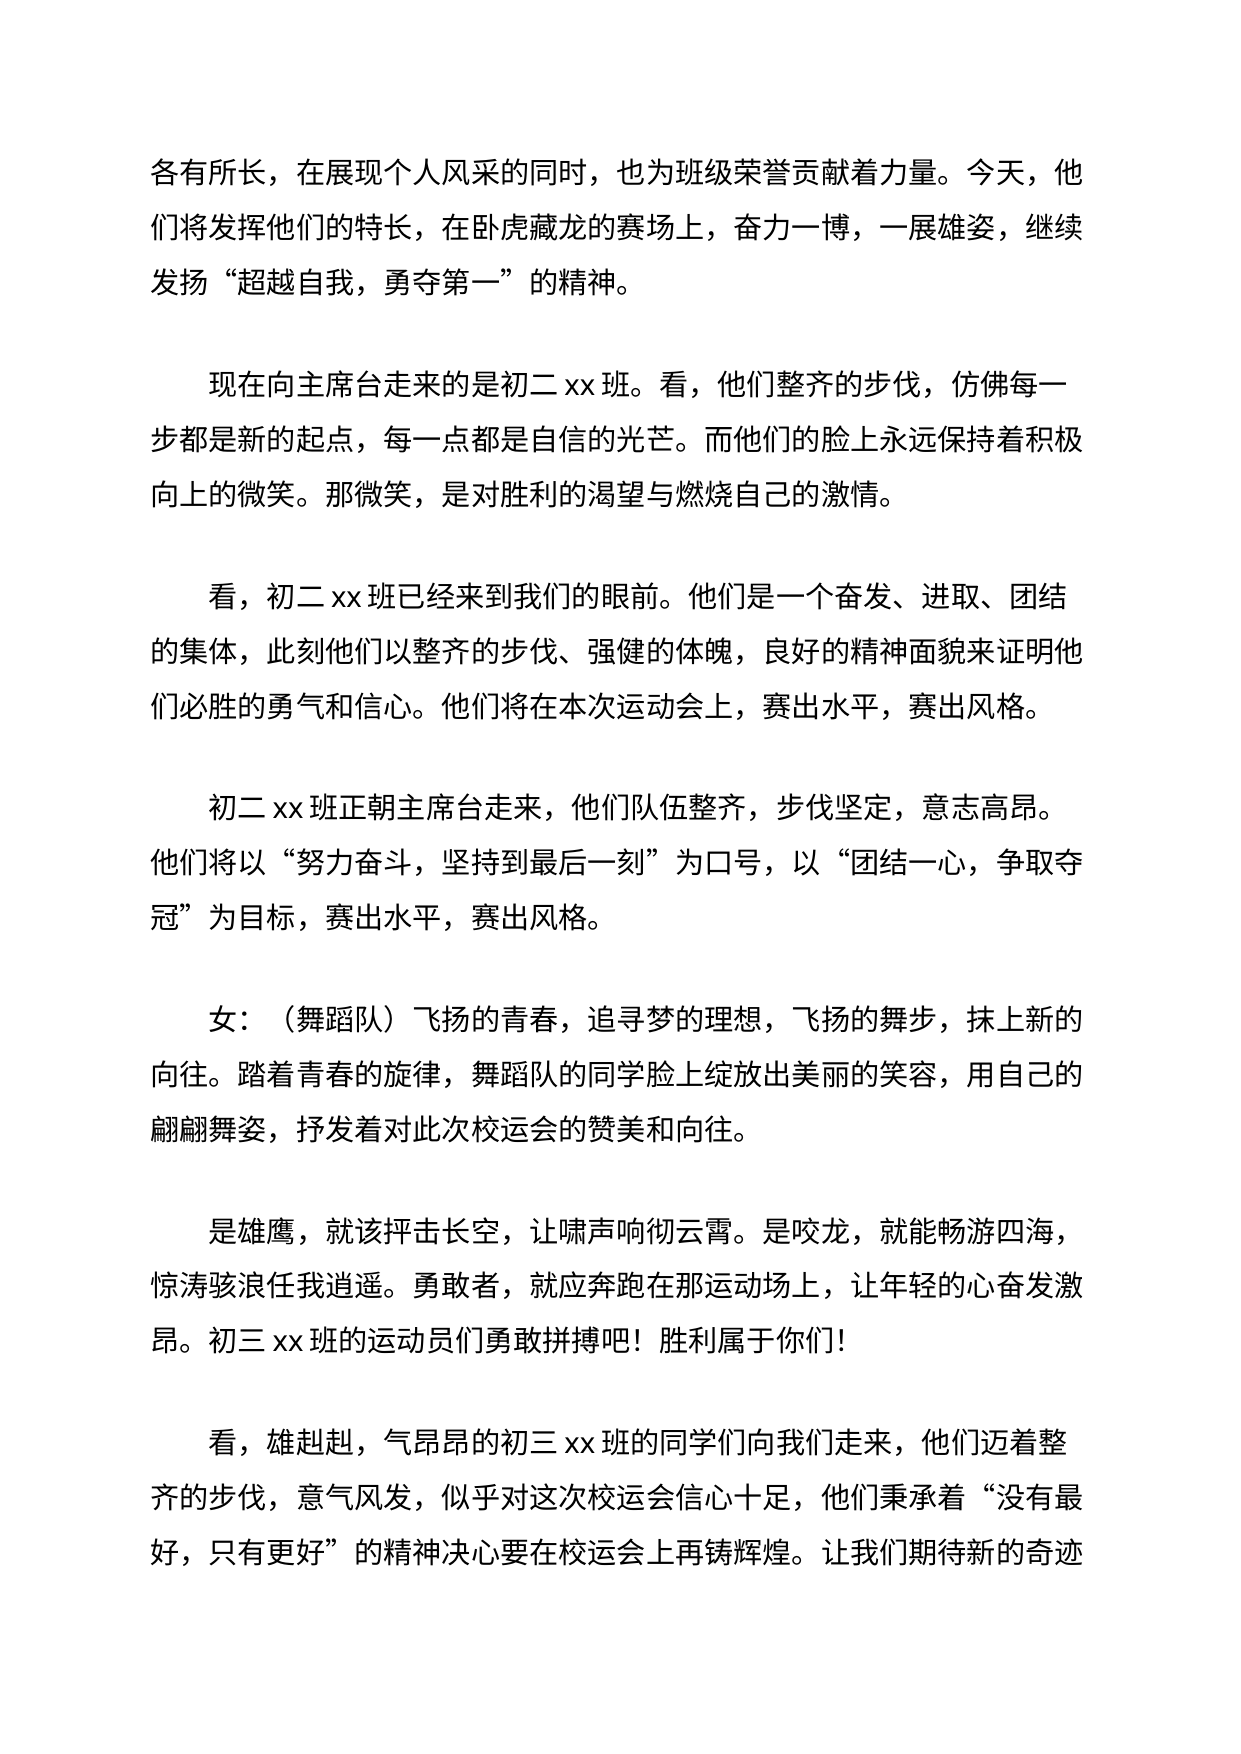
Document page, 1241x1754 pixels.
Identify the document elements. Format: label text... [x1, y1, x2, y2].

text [150, 150, 1090, 302]
text 是雄鹰，就该抨击长空，让啸声响彻云霄。是咬龙，就能畅游四海，惊涛骇浪任我逍遥。勇敢者，就应奔跑在那运动场上，让年轻的心奋发激昂。初三xx班的运动员们勇敢拼搏吧！胜利属于你们！ [150, 1208, 1090, 1360]
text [150, 1420, 1090, 1572]
text 现在向主席台走来的是初二xx班。看，他们整齐的步伐，仿佛每一步都是新的起点，每一点都是自信的光芒。而他们的脸上永远保持着积极向上的微笑。那微笑，是对胜利的渴望与燃烧自己的激情。 [150, 362, 1090, 514]
text 看，初二xx班已经来到我们的眼前。他们是一个奋发、进取、团结的集体，此刻他们以整齐的步伐、强健的体魄，良好的精神面貌来证明他们必胜的勇气和信心。他们将在本次运动会上，赛出水平，赛出风格。 [150, 573, 1090, 725]
text 初二xx班正朝主席台走来，他们队伍整齐，步伐坚定，意志高昂。他们将以“努力奋斗，坚持到最后一刻”为口号，以“团结一心，争取夺冠”为目标，赛出水平，赛出风格。 [150, 785, 1090, 937]
text 女：（舞蹈队）飞扬的青春，追寻梦的理想，飞扬的舞步，抹上新的向往。踏着青春的旋律，舞蹈队的同学脸上绽放出美丽的笑容，用自己的翩翩舞姿，抒发着对此次校运会的赞美和向往。 [150, 997, 1090, 1149]
